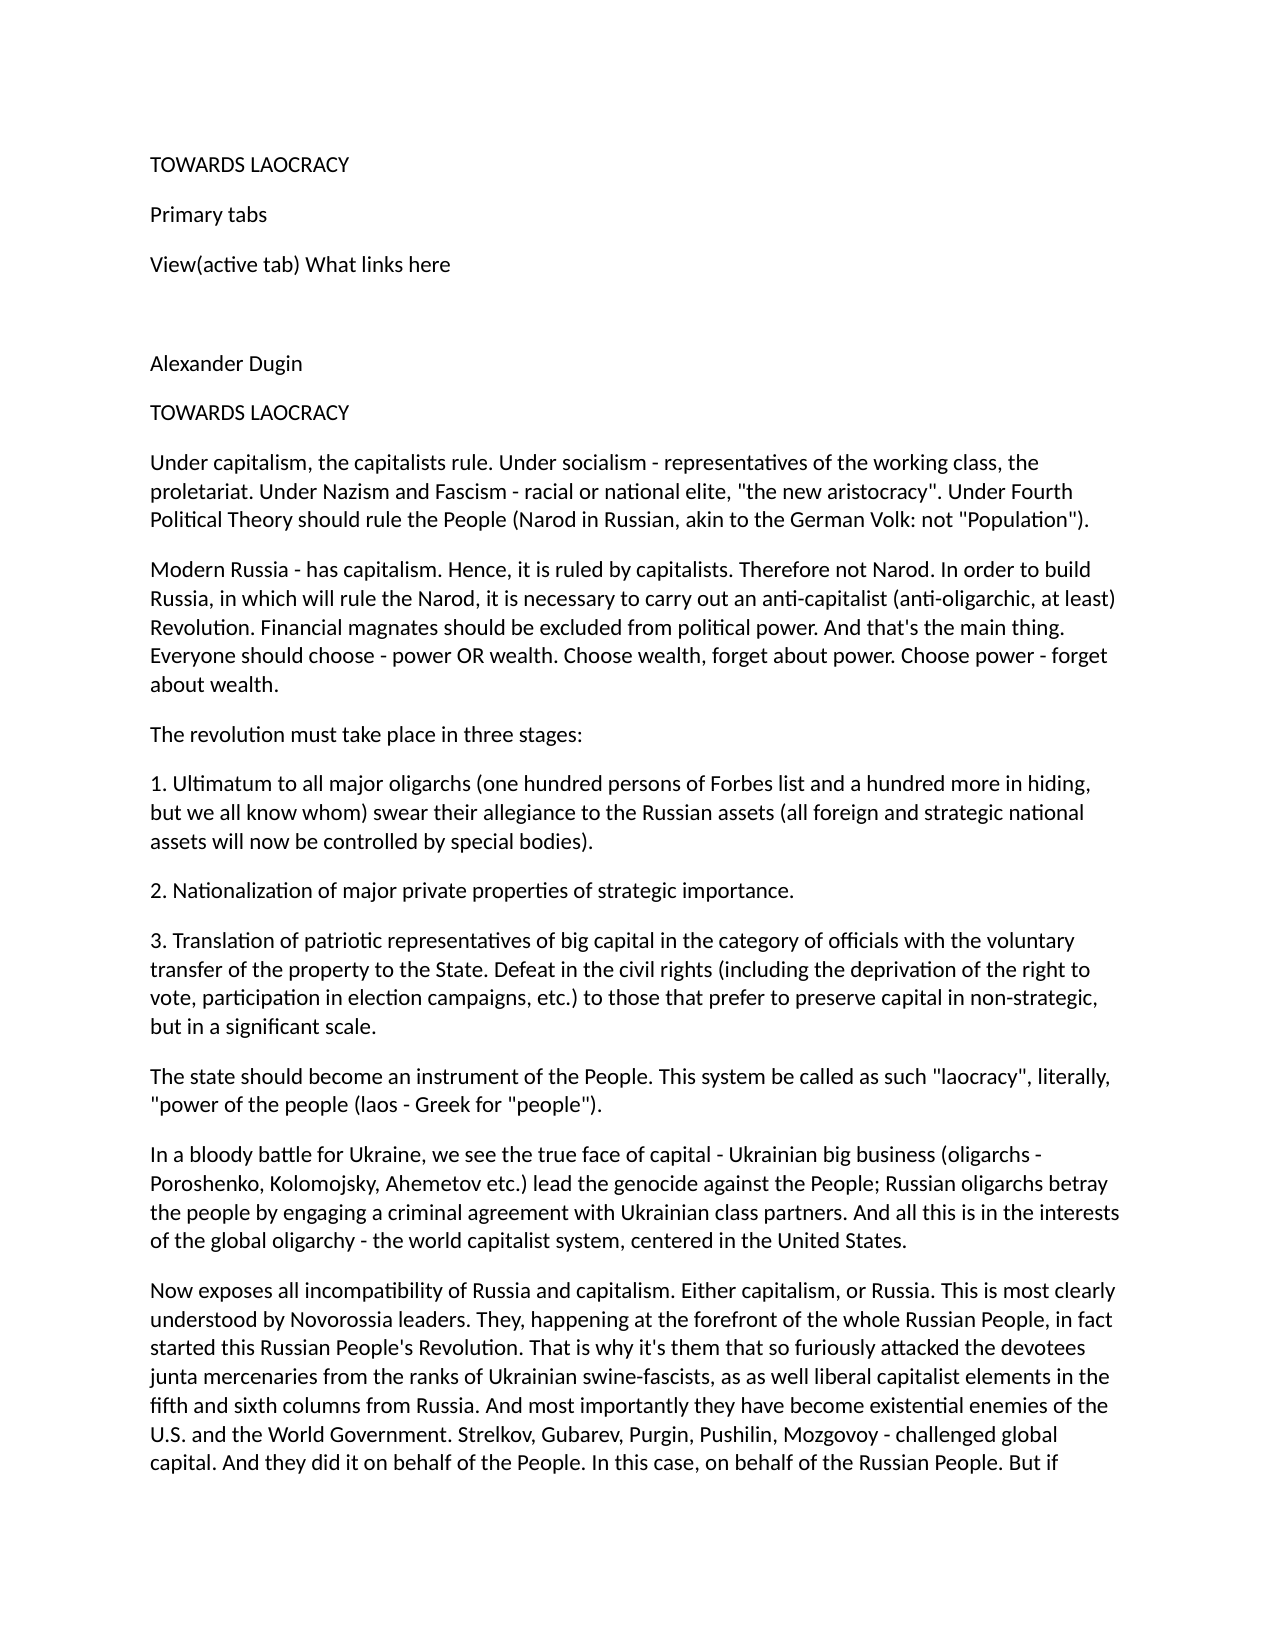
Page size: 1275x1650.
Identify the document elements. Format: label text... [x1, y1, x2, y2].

text Under capitalism, the capitalists rule. Under socialism - representatives of the working class, the proletariat. Under Nazism and Fascism - racial or national elite, "the new aristocracy". Under Fourth Political Theory should rule the People (Narod in Russian, akin to the German Volk: not "Population"). [150, 447, 1125, 534]
text 1. Ultimatum to all major oligarchs (one hundred persons of Forbes list and a hundred more in hiding, but we all know whom) swear their allegiance to the Russian assets (all foreign and strategic national assets will now be controlled by special bodies). [150, 769, 1125, 855]
text In a bloody battle for Ukraine, we see the true face of capital - Ukrainian big business (oligarchs - Poroshenko, Kolomojsky, Ahemetov etc.) lead the genocide against the People; Russian oligarchs betray the people by engaging a criminal agreement with Ukrainian class partners. And all this is in the interests of the global oligarchy - the world capitalist system, centered in the United States. [150, 1139, 1125, 1254]
text TOWARDS LAOCRACY [150, 150, 1125, 179]
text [150, 1275, 1125, 1477]
text Modern Russia - has capitalism. Hence, it is ruled by capitalists. Therefore not Narod. In order to build Russia, in which will rule the Narod, it is necessary to carry out an anti-capitalist (anti-oligarchic, at least) Revolution. Financial magnates should be excluded from political power. And that's the main thing. Everyone should choose - power OR wealth. Choose wealth, forget about power. Choose power - forget about wealth. [150, 554, 1125, 698]
text TOWARDS LAOCRACY [150, 398, 1125, 427]
text The revolution must take place in three stages: [150, 719, 1125, 748]
text 2. Nationalization of major private properties of strategic importance. [150, 876, 1125, 904]
text 3. Translation of patriotic representatives of big capital in the category of officials with the voluntary transfer of the property to the State. Defeat in the civil rights (including the deprivation of the right to vote, participation in election campaigns, etc.) to those that prefer to preserve capital in non-strategic, but in a significant scale. [150, 925, 1125, 1040]
text The state should become an instrument of the People. This system be called as such "laocracy", literally, "power of the people (laos - Greek for "people"). [150, 1061, 1125, 1119]
text Alexander Dugin [150, 348, 1125, 377]
text View(active tab) What links here [150, 249, 1125, 278]
text Primary tabs [150, 199, 1125, 228]
